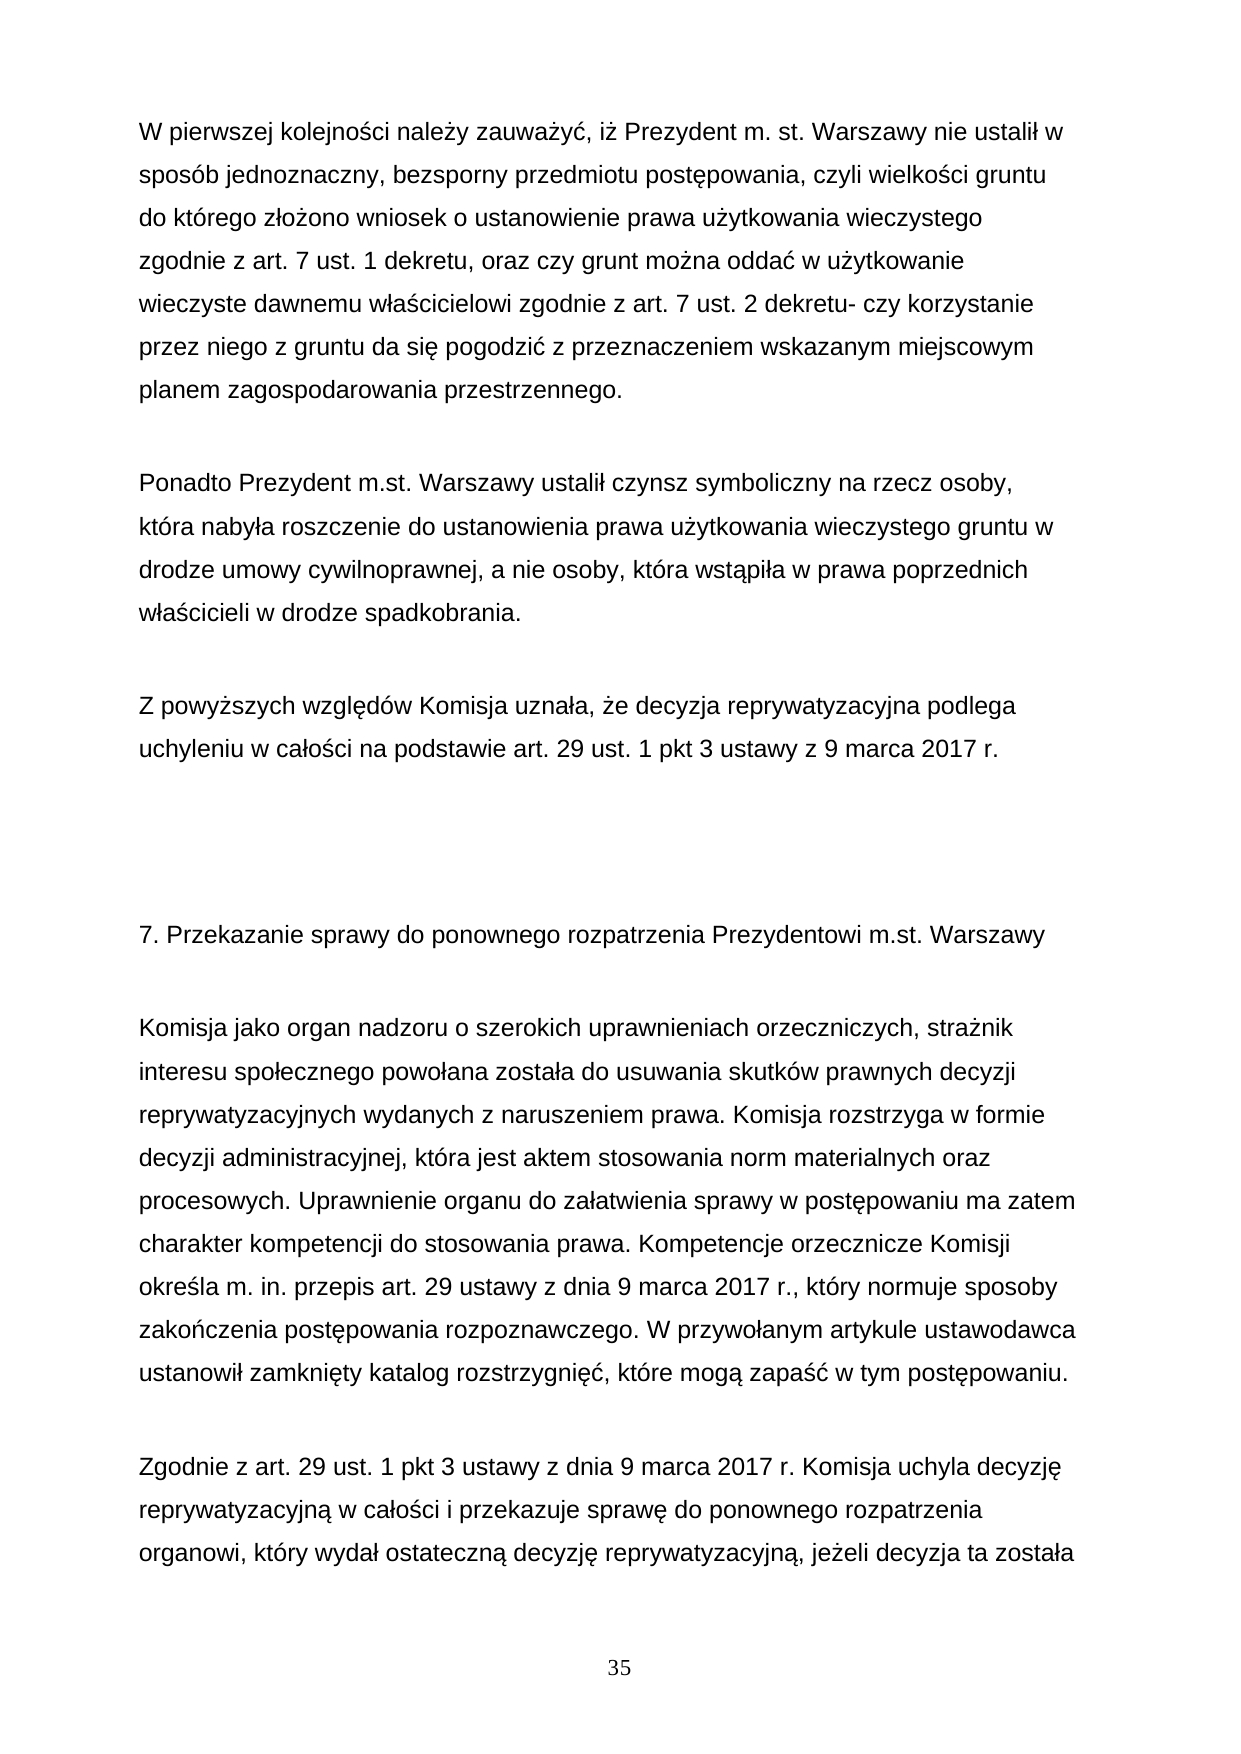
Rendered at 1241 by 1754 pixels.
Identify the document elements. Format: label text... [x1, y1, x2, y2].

text Ponadto Prezydent m.st. Warszawy ustalił czynsz symboliczny na rzecz osoby, która nabyła roszczenie do ustanowienia prawa użytkowania wieczystego gruntu w drodze umowy cywilnoprawnej, a nie osoby, która wstąpiła w prawa poprzednich właścicieli w drodze spadkobrania. [138, 468, 1065, 627]
text 7. Przekazanie sprawy do ponownego rozpatrzenia Prezydentowi m.st. Warszawy [138, 920, 1082, 949]
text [138, 1452, 1082, 1567]
text Komisja jako organ nadzoru o szerokich uprawnieniach orzeczniczych, strażnik interesu społecznego powołana została do usuwania skutków prawnych decyzji reprywatyzacyjnych wydanych z naruszeniem prawa. Komisja rozstrzyga w formie decyzji administracyjnej, która jest aktem stosowania norm materialnych oraz procesowych. Uprawnienie organu do załatwienia sprawy w postępowaniu ma zatem charakter kompetencji do stosowania prawa. Kompetencje orzecznicze Komisji określa m. in. przepis art. 29 ustawy z dnia 9 marca 2017 r., który normuje sposoby zakończenia postępowania rozpoznawczego. W przywołanym artykule ustawodawca ustanowił zamknięty katalog rozstrzygnięć, które mogą zapaść w tym postępowaniu. [138, 1013, 1082, 1387]
text Z powyższych względów Komisja uznała, że decyzja reprywatyzacyjna podlega uchyleniu w całości na podstawie art. 29 ust. 1 pkt 3 ustawy z 9 marca 2017 r. [138, 691, 1082, 763]
text W pierwszej kolejności należy zauważyć, iż Prezydent m. st. Warszawy nie ustalił w sposób jednoznaczny, bezsporny przedmiotu postępowania, czyli wielkości gruntu do którego złożono wniosek o ustanowienie prawa użytkowania wieczystego zgodnie z art. 7 ust. 1 dekretu, oraz czy grunt można oddać w użytkowanie wieczyste dawnemu właścicielowi zgodnie z art. 7 ust. 2 dekretu- czy korzystanie przez niego z gruntu da się pogodzić z przeznaczeniem wskazanym miejscowym planem zagospodarowania przestrzennego. [138, 117, 1066, 404]
